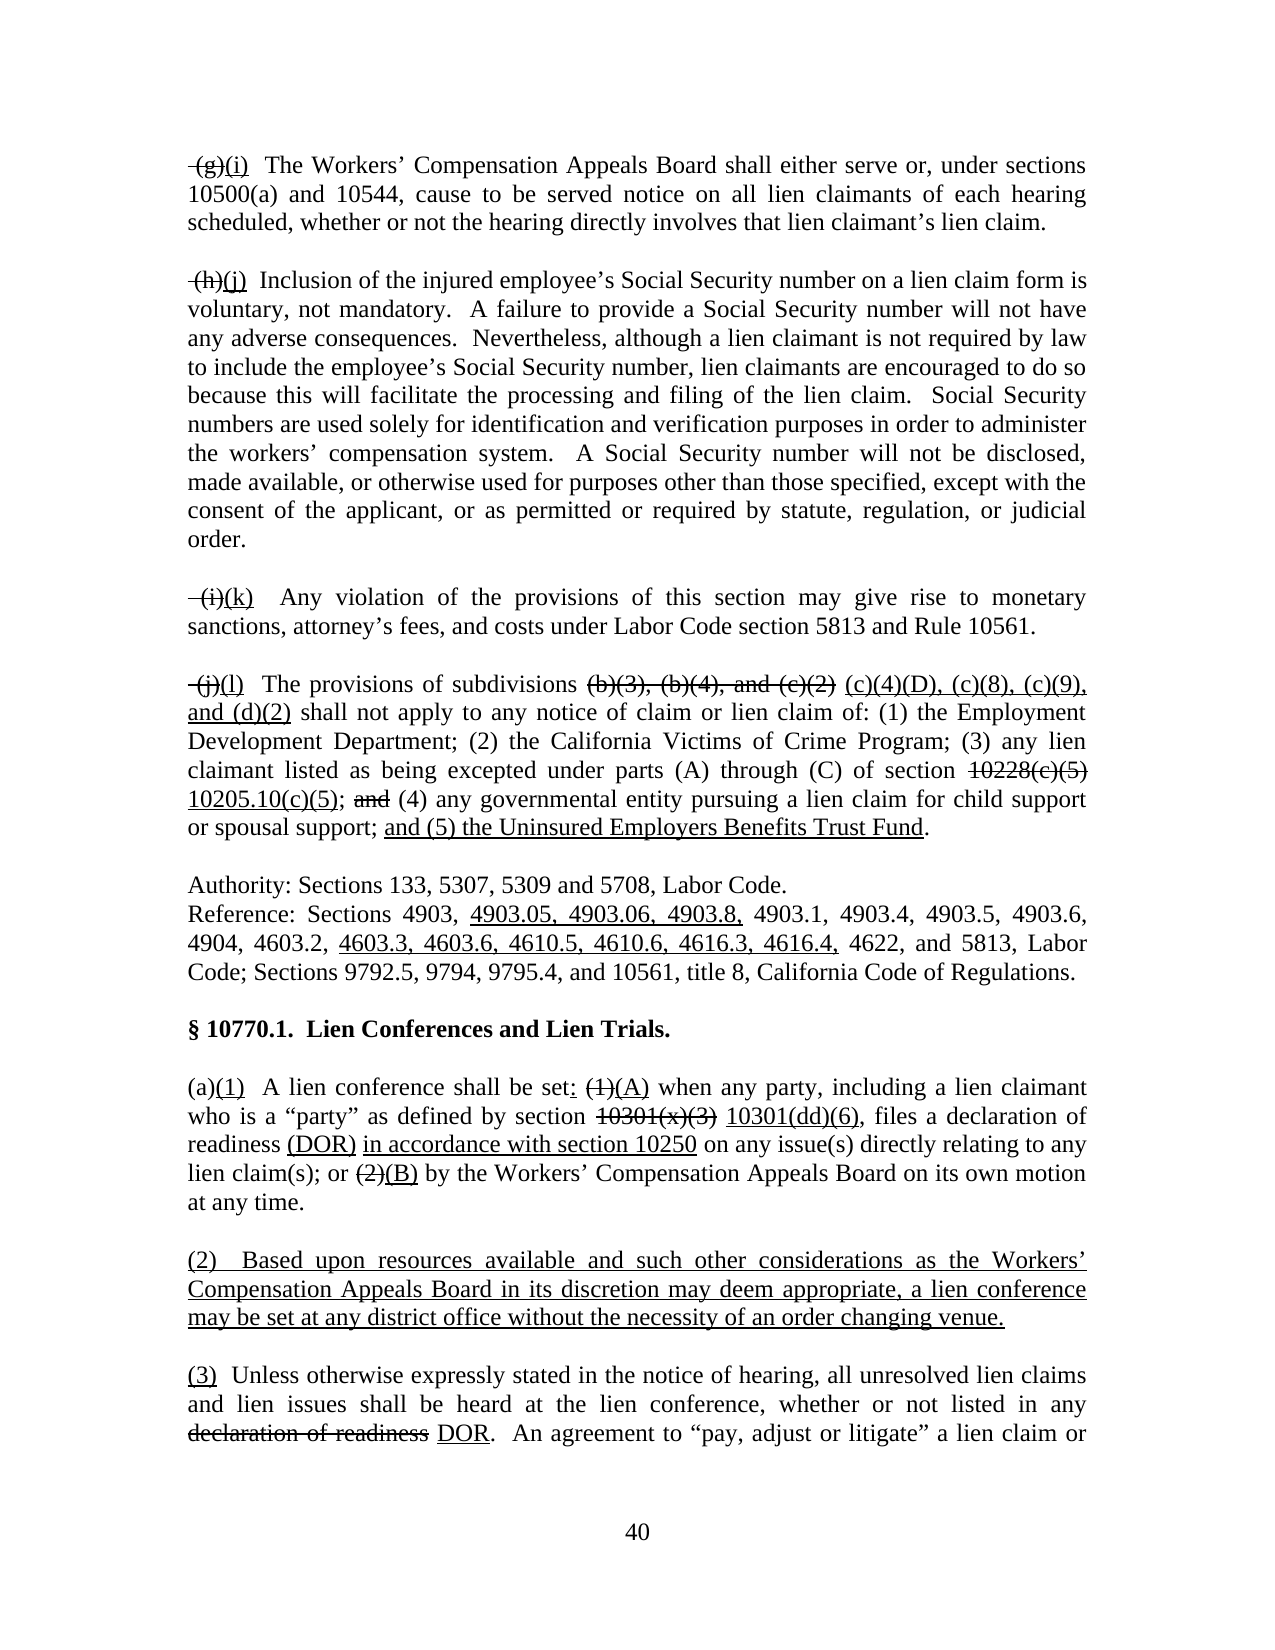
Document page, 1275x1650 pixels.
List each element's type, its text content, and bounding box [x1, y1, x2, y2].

text (h)(j) Inclusion of the injured employee’s Social Security number on a lien claim form is voluntary, not mandatory. A failure to provide a Social Security number will not have any adverse consequences. Nevertheless, although a lien claimant is not required by law to include the employee’s Social Security number, lien claimants are encouraged to do so because this will facilitate the processing and filing of the lien claim. Social Security numbers are used solely for identification and verification purposes in order to administer the workers’ compensation system. A Social Security number will not be disclosed, made available, or otherwise used for purposes other than those specified, except with the consent of the applicant, or as permitted or required by statute, regulation, or judicial order. [187, 265, 1087, 553]
text (g)(i) The Workers’ Compensation Appeals Board shall either serve or, under sections 10500(a) and 10544, cause to be served notice on all lien claimants of each hearing scheduled, whether or not the hearing directly involves that lien claimant’s lien claim. [187, 150, 1087, 236]
text (a)(1) A lien conference shall be set: (1)(A) when any party, including a lien claimant who is a “party” as defined by section 10301(x)(3) 10301(dd)(6), files a declaration of readiness (DOR) in accordance with section 10250 on any issue(s) directly relating to any lien claim(s); or (2)(B) by the Workers’ Compensation Appeals Board on its own motion at any time. [187, 1072, 1087, 1216]
text (i)(k) Any violation of the provisions of this section may give rise to monetary sanctions, attorney’s fees, and costs under Labor Code section 5813 and Rule 10561. [187, 582, 1087, 639]
text Reference: Sections 4903, 4903.05, 4903.06, 4903.8, 4903.1, 4903.4, 4903.5, 4903.6, 4904, 4603.2, 4603.3, 4603.6, 4610.5, 4610.6, 4616.3, 4616.4, 4622, and 5813, Labor Code; Sections 9792.5, 9794, 9795.4, and 10561, title 8, California Code of Regulations. [187, 899, 1087, 985]
text (2) Based upon resources available and such other considerations as the Workers’ Compensation Appeals Board in its discretion may deem appropriate, a lien conference may be set at any district office without the necessity of an order changing venue. [187, 1271, 1087, 1299]
subtitle § 10770.1. Lien Conferences and Lien Trials. [187, 1014, 1087, 1043]
text (2) Based upon resources available and such other considerations as the Workers’ Compensation Appeals Board in its discretion may deem appropriate, a lien conference may be set at any district office without the necessity of an order changing venue. [187, 1300, 1087, 1331]
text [187, 1360, 1087, 1447]
text (2) Based upon resources available and such other considerations as the Workers’ Compensation Appeals Board in its discretion may deem appropriate, a lien conference may be set at any district office without the necessity of an order changing venue. [187, 1245, 1087, 1270]
text Authority: Sections 133, 5307, 5309 and 5708, Labor Code. [187, 870, 1087, 899]
text (j)(l) The provisions of subdivisions (b)(3), (b)(4), and (c)(2) (c)(4)(D), (c)(8), (c)(9), and (d)(2) shall not apply to any notice of claim or lien claim of: (1) the Employment Development Department; (2) the California Victims of Crime Program; (3) any lien claimant listed as being excepted under parts (A) through (C) of section 10228(c)(5) 10205.10(c)(5); and (4) any governmental entity pursuing a lien claim for child support or spousal support; and (5) the Uninsured Employers Benefits Trust Fund. [187, 669, 1087, 841]
